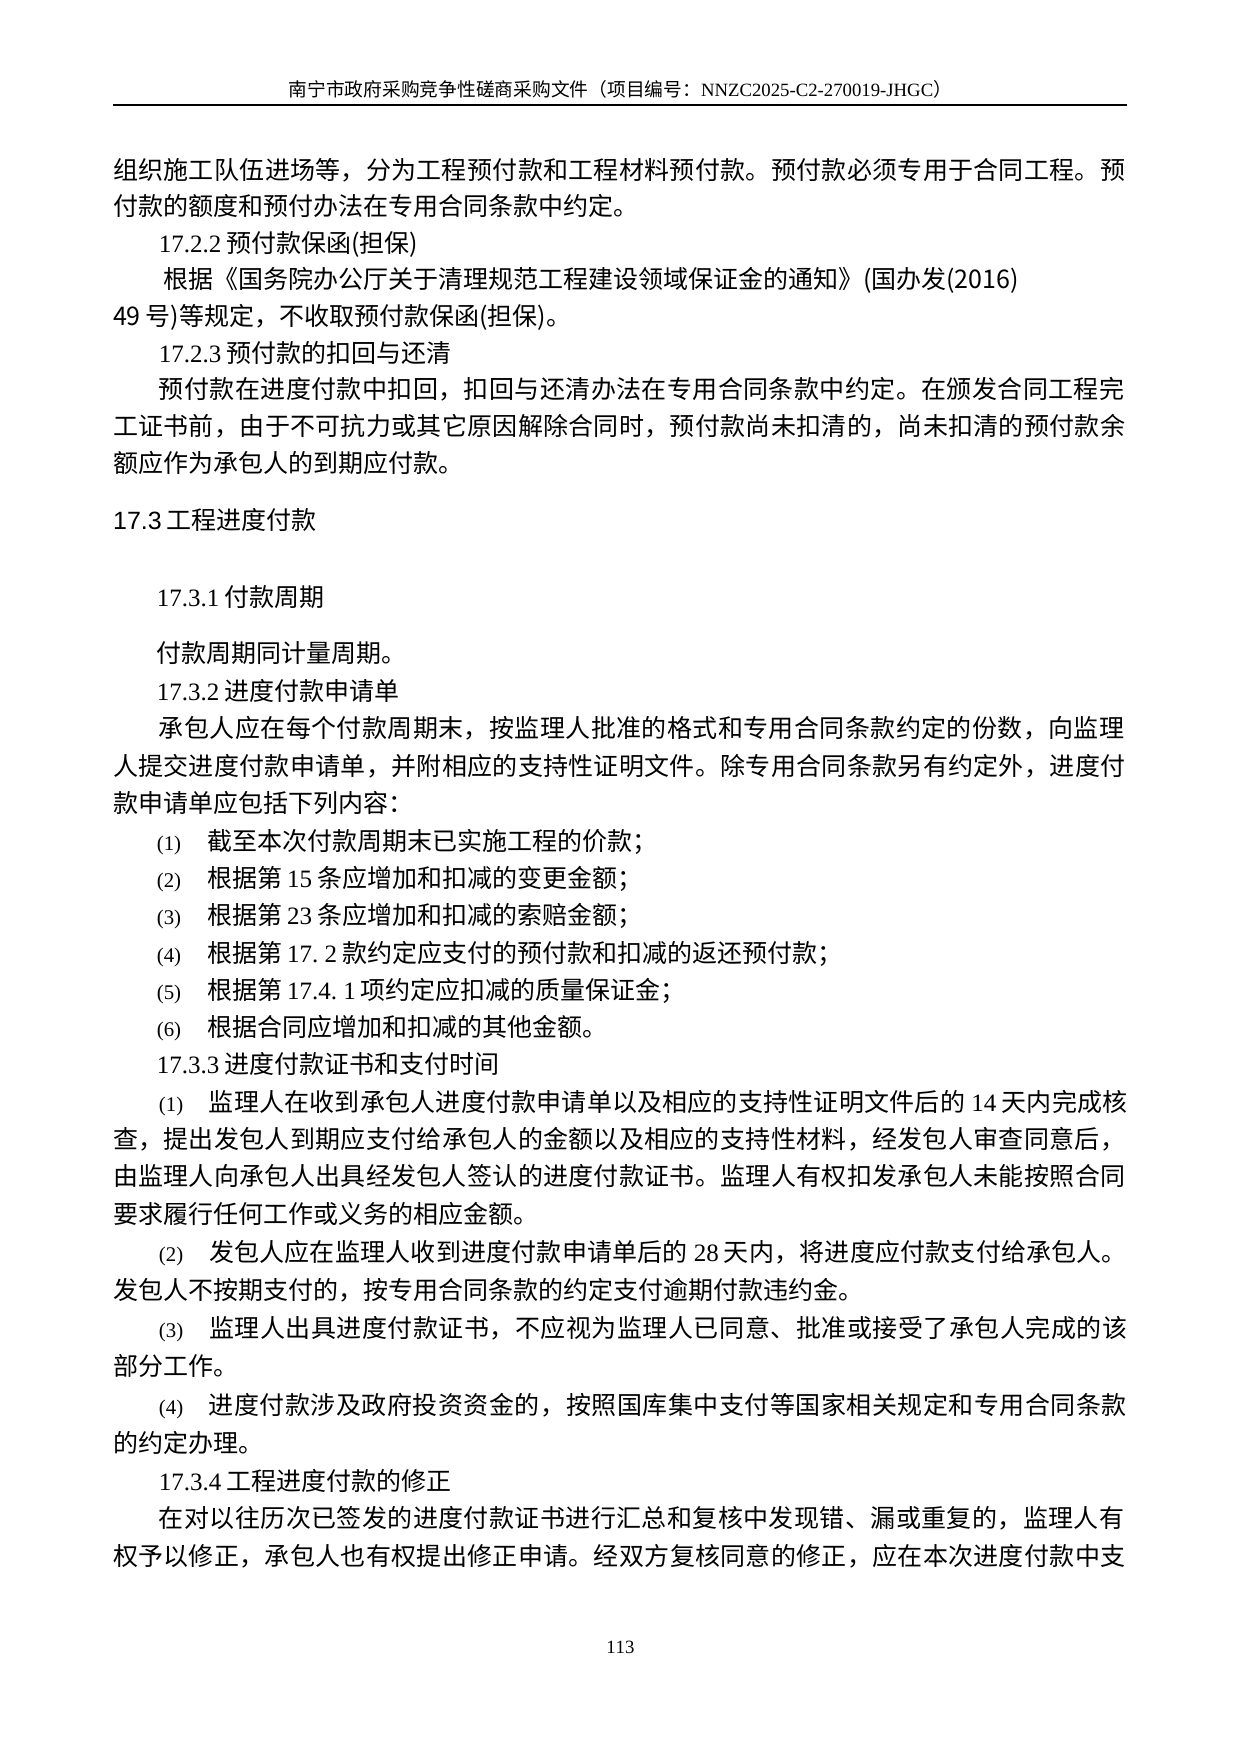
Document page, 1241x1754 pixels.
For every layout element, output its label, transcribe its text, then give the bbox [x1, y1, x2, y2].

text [113, 150, 1127, 223]
text 付款周期同计量周期。 [113, 634, 1127, 670]
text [113, 1498, 1127, 1573]
subtitle 17.3工程进度付款 [113, 504, 1127, 535]
list 49号)等规定，不收取预付款保函(担保)。 [113, 296, 1127, 333]
text 17.2.2预付款保函(担保) [113, 223, 1127, 259]
list 监理人在收到承包人进度付款申请单以及相应的支持性证明文件后的14天内完成核查，提出发包人到期应支付给承包人的金额以及相应的支持性材料，经发包人审查同意后，由监理人向承包人出具经发包人签认的进度付款证书。监理人有权扣发承包人未能按照合同要求履行任何工作或义务的相应金额。 [113, 1081, 1127, 1231]
text 17.3.2进度付款申请单 [113, 670, 1127, 708]
list 根据《国务院办公厅关于清理规范工程建设领域保证金的通知》(国办发(2016) [113, 259, 1127, 296]
list 根据第15条应增加和扣减的变更金额； [113, 858, 1127, 895]
list 发包人应在监理人收到进度付款申请单后的28天内，将进度应付款支付给承包人。发包人不按期支付的，按专用合同条款的约定支付逾期付款违约金。 [113, 1231, 1127, 1307]
list 根据第17. 2款约定应支付的预付款和扣减的返还预付款； [113, 932, 1127, 969]
text 17.3.3进度付款证书和支付时间 [113, 1044, 1127, 1081]
text 17.2.3预付款的扣回与还清 [113, 333, 1127, 369]
list 监理人出具进度付款证书，不应视为监理人已同意、批准或接受了承包人完成的该部分工作。 [113, 1307, 1127, 1383]
list 根据合同应增加和扣减的其他金额。 [113, 1007, 1127, 1044]
text 承包人应在每个付款周期末，按监理人批准的格式和专用合同条款约定的份数，向监理人提交进度付款申请单，并附相应的支持性证明文件。除专用合同条款另有约定外，进度付款申请单应包括下列内容： [113, 708, 1127, 820]
list 进度付款涉及政府投资资金的，按照国库集中支付等国家相关规定和专用合同条款的约定办理。 [113, 1383, 1127, 1460]
list 截至本次付款周期末已实施工程的价款； [113, 820, 1127, 858]
text 预付款在进度付款中扣回，扣回与还清办法在专用合同条款中约定。在颁发合同工程完工证书前，由于不可抗力或其它原因解除合同时，预付款尚未扣清的，尚未扣清的预付款余额应作为承包人的到期应付款。 [113, 369, 1127, 479]
text 17.3.1付款周期 [113, 577, 1127, 613]
list 根据第17.4. 1项约定应扣减的质量保证金； [113, 969, 1127, 1007]
list 根据第23条应增加和扣减的索赔金额； [113, 895, 1127, 932]
text 17.3.4工程进度付款的修正 [113, 1460, 1127, 1498]
